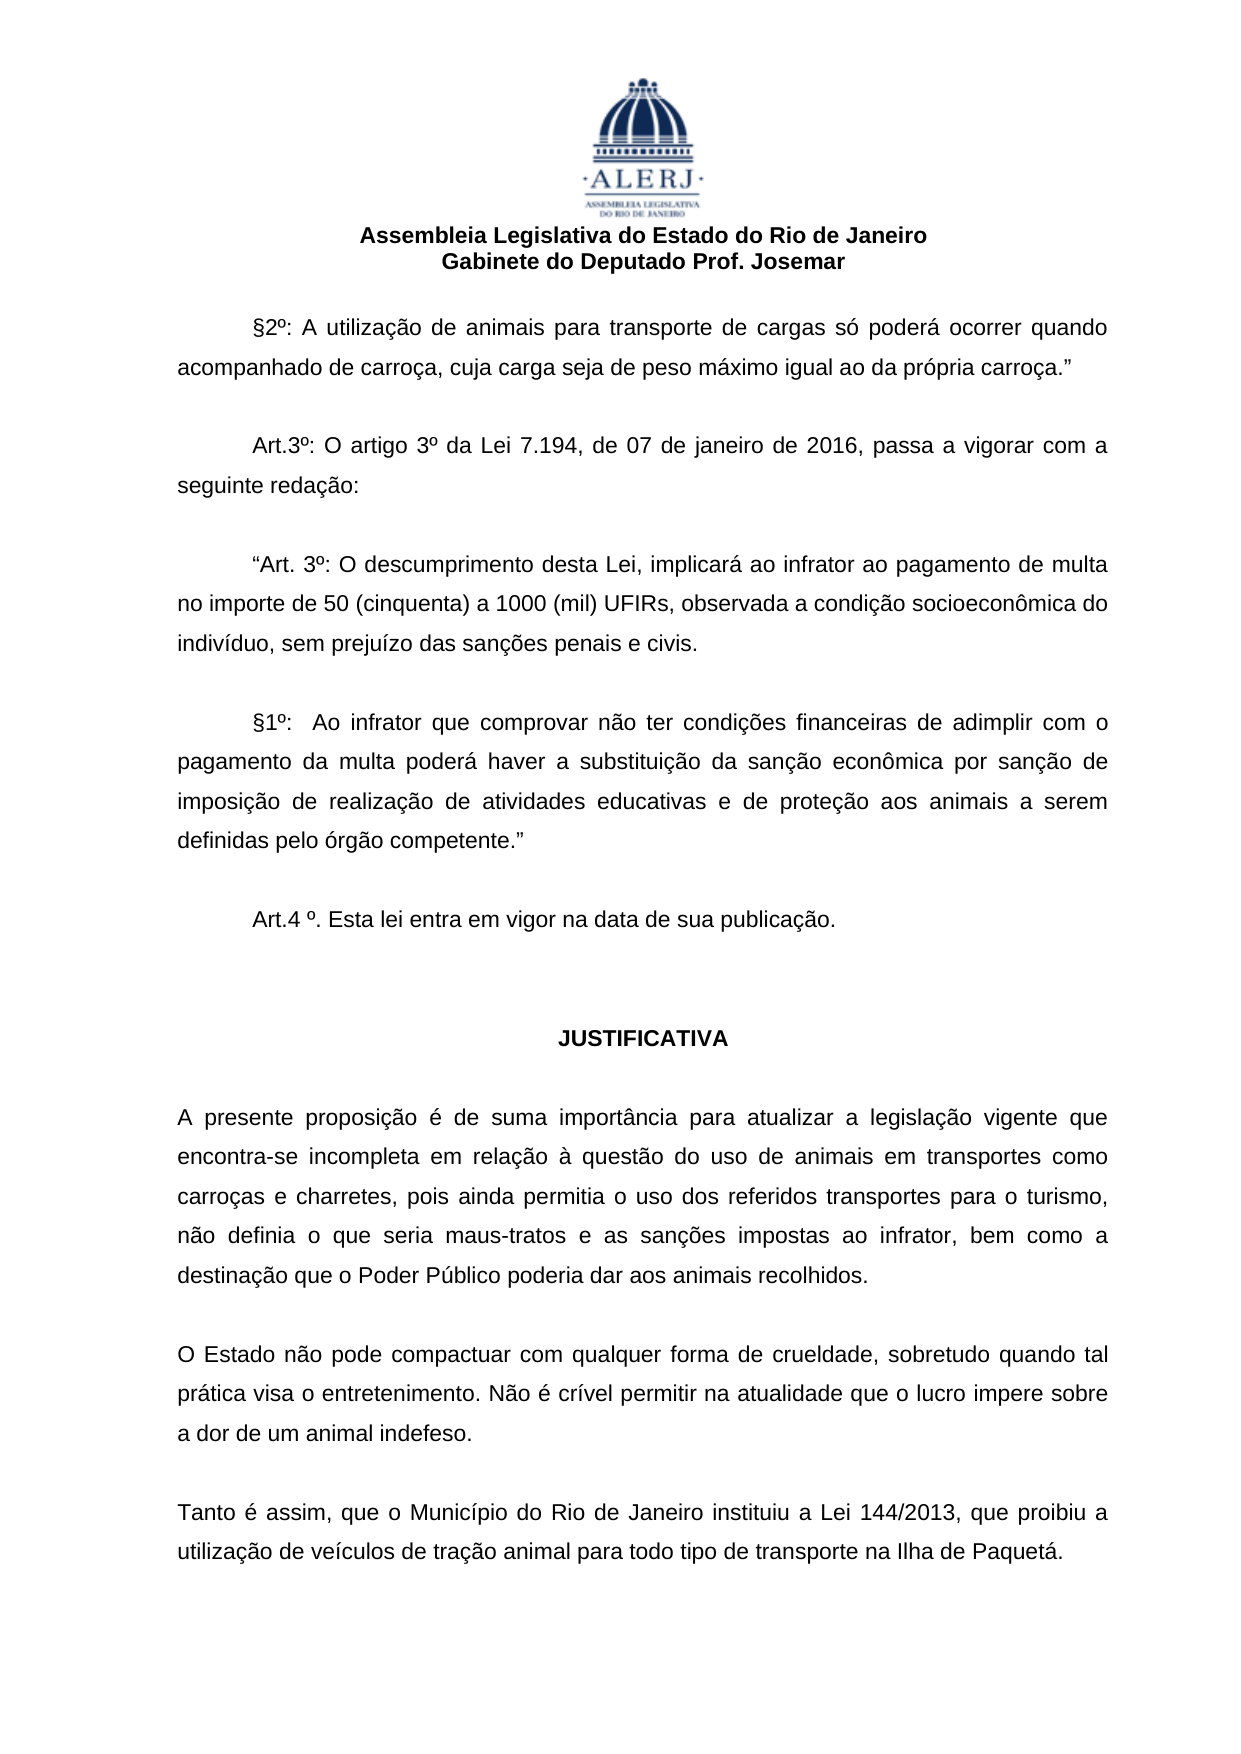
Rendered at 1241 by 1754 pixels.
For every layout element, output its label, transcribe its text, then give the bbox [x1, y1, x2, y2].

text “Art. 3º: O descumprimento desta Lei, implicará ao infrator ao pagamento de multa no importe de 50 (cinquenta) a 1000 (mil) UFIRs, observada a condição socioeconômica do indivíduo, sem prejuízo das sanções penais e civis. [177, 551, 1109, 656]
text JUSTIFICATIVA [177, 1025, 1109, 1051]
text Tanto é assim, que o Município do Rio de Janeiro instituiu a Lei 144/2013, que proibiu a utilização de veículos de tração animal para todo tipo de transporte na Ilha de Paquetá. [177, 1498, 1109, 1564]
text Art.3º: O artigo 3º da Lei 7.194, de 07 de janeiro de 2016, passa a vigorar com a seguinte redação: [177, 432, 1109, 498]
text A presente proposição é de suma importância para atualizar a legislação vigente que encontra-se incompleta em relação à questão do uso de animais em transportes como carroças e charretes, pois ainda permitia o uso dos referidos transportes para o turismo, não definia o que seria maus-tratos e as sanções impostas ao infrator, bem como a destinação que o Poder Público poderia dar aos animais recolhidos. [177, 1104, 1109, 1288]
text O Estado não pode compactuar com qualquer forma de crueldade, sobretudo quando tal prática visa o entretenimento. Não é crível permitir na atualidade que o lucro impere sobre a dor de um animal indefeso. [177, 1341, 1109, 1446]
text Art.4 º. Esta lei entra em vigor na data de sua publicação. [177, 906, 1109, 933]
text §2º: A utilização de animais para transporte de cargas só poderá ocorrer quando acompanhado de carroça, cuja carga seja de peso máximo igual ao da própria carroça.” [177, 314, 1109, 380]
picture [558, 75, 729, 222]
text §1º: Ao infrator que comprovar não ter condições financeiras de adimplir com o pagamento da multa poderá haver a substituição da sanção econômica por sanção de imposição de realização de atividades educativas e de proteção aos animais a serem definidas pelo órgão competente.” [177, 709, 1109, 854]
